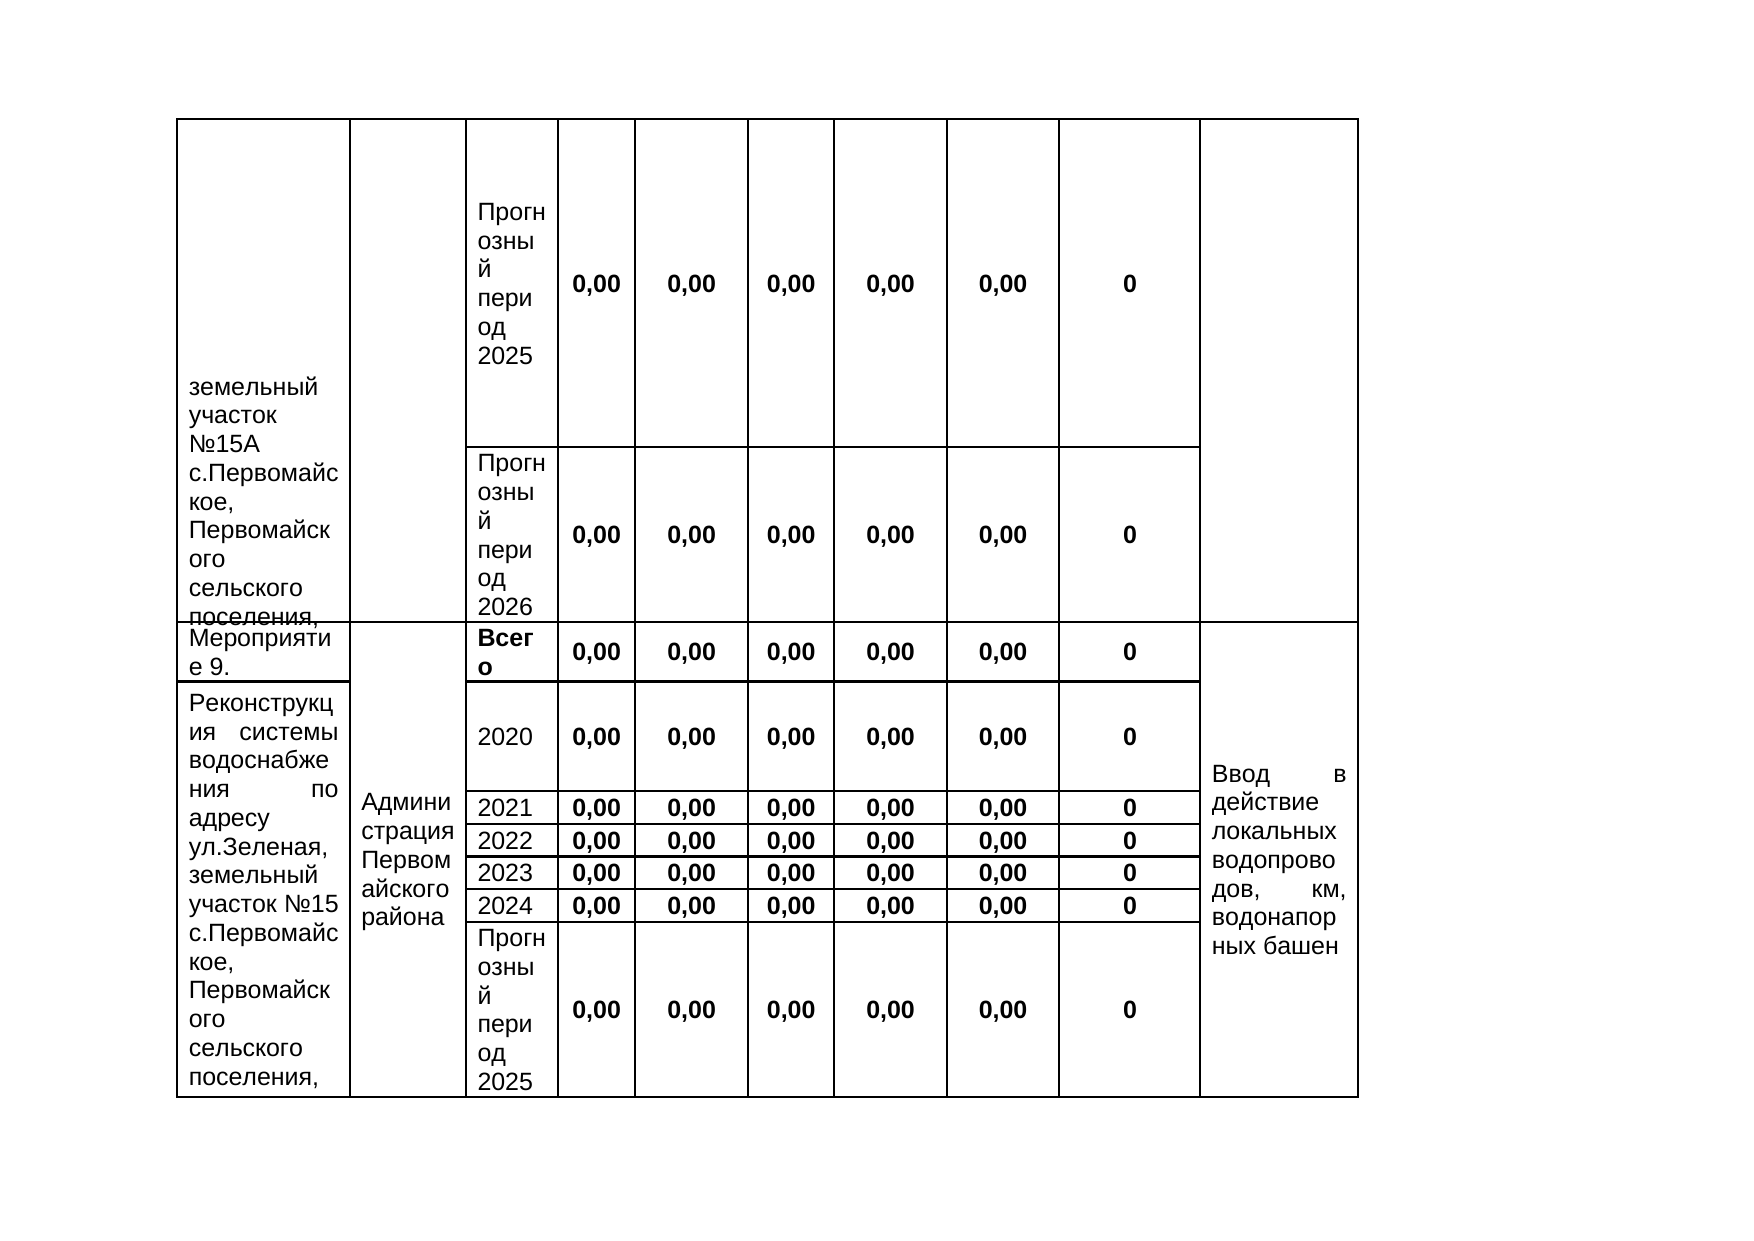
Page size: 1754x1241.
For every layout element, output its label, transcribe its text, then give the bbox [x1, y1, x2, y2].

table_cell 2023 [467, 858, 557, 888]
table_cell 0,00 [749, 923, 833, 1096]
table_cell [1201, 623, 1357, 1096]
table_cell 0,00 [835, 792, 946, 823]
table_cell Реконструкция системы водоснабжения по адресу ул.Зеленая, земельный участок №15 с.Первомайское, Первомайского сельского поселения, Томской области [178, 683, 349, 1096]
table_cell Мероприятие 9. [178, 623, 349, 680]
table_cell 0 [1060, 623, 1199, 680]
table_cell 0,00 [636, 792, 747, 823]
table_cell 0,00 [749, 825, 833, 855]
table_cell 0 [1060, 890, 1199, 921]
table_cell 0,00 [948, 923, 1058, 1096]
table_cell Прогнозный период 2025 [467, 923, 557, 1096]
table_cell 0,00 [948, 448, 1058, 621]
table_cell 0,00 [835, 890, 946, 921]
table_cell 0,00 [636, 683, 747, 790]
table_cell 0,00 [749, 792, 833, 823]
table_cell 0,00 [948, 858, 1058, 888]
table_cell 0,00 [636, 623, 747, 680]
table_cell 0 [1060, 683, 1199, 790]
table_cell 0,00 [636, 858, 747, 888]
table_cell 0,00 [749, 448, 833, 621]
table_cell 0 [1060, 448, 1199, 621]
table_cell 0,00 [559, 120, 634, 446]
table_cell 0,00 [559, 890, 634, 921]
table_cell 2024 [467, 890, 557, 921]
table_cell 0,00 [636, 890, 747, 921]
table_cell 0,00 [948, 825, 1058, 855]
table_cell 0,00 [835, 683, 946, 790]
table_cell Всего [467, 623, 557, 680]
table_cell 0,00 [559, 448, 634, 621]
table_cell 0,00 [749, 683, 833, 790]
table_cell 0,00 [636, 825, 747, 855]
table_cell 0,00 [749, 890, 833, 921]
table_cell 0,00 [559, 683, 634, 790]
table_cell 0,00 [835, 448, 946, 621]
table_cell 0,00 [835, 923, 946, 1096]
table_cell 0,00 [559, 792, 634, 823]
table_cell 0 [1060, 858, 1199, 888]
table_cell 0,00 [636, 120, 747, 446]
table_cell 0,00 [559, 858, 634, 888]
table_cell 2020 [467, 683, 557, 790]
table_cell 0,00 [948, 623, 1058, 680]
table_cell 0,00 [749, 623, 833, 680]
table_cell Прогнозный период 2026 [467, 448, 557, 621]
table_cell 0,00 [749, 120, 833, 446]
table_cell 0,00 [636, 448, 747, 621]
table_cell 0,00 [835, 825, 946, 855]
table_cell 0,00 [948, 120, 1058, 446]
table_cell 0 [1060, 923, 1199, 1096]
table_cell 0,00 [559, 623, 634, 680]
table_cell 0,00 [835, 858, 946, 888]
table_cell 0,00 [948, 792, 1058, 823]
table_cell Прогнозный период 2025 [467, 120, 557, 446]
table_cell 0,00 [835, 120, 946, 446]
table_cell 2021 [467, 792, 557, 823]
table_cell 0 [1060, 120, 1199, 446]
table_cell 0 [1060, 825, 1199, 855]
table_cell 2022 [467, 825, 557, 855]
table_cell Администрация Первомайского района [351, 623, 465, 1096]
table_cell 0,00 [559, 923, 634, 1096]
table_cell 0,00 [948, 683, 1058, 790]
table_cell 0,00 [749, 858, 833, 888]
table_cell 0,00 [636, 923, 747, 1096]
table_cell 0,00 [559, 825, 634, 855]
table_cell 0,00 [835, 623, 946, 680]
table_cell 0,00 [948, 890, 1058, 921]
table_cell 0 [1060, 792, 1199, 823]
